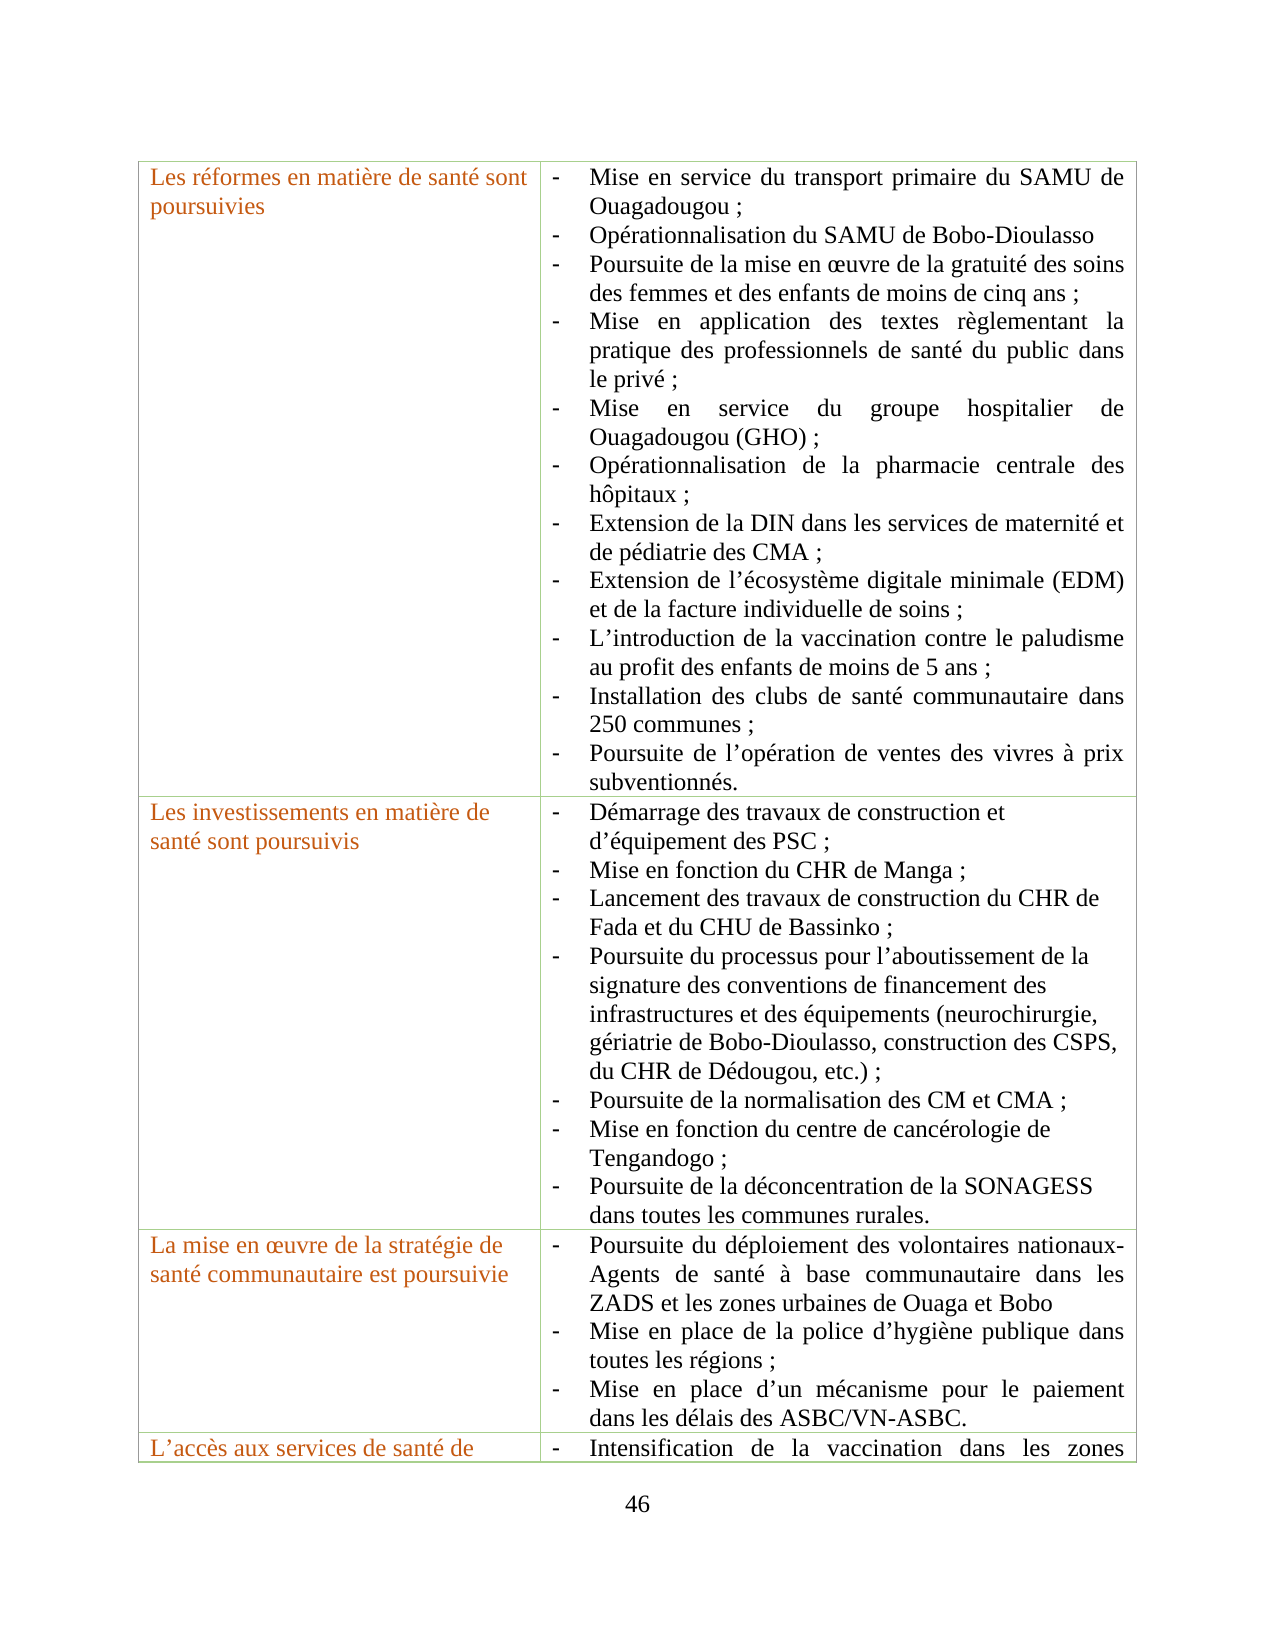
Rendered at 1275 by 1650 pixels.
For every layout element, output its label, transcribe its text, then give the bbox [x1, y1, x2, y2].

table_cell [541, 1433, 1136, 1461]
table_cell Démarrage des travaux de construction et d’équipement des PSC ; Mise en fonction du CHR de Manga ; Lancement des travaux de construction du CHR de Fada et du CHU de Bassinko ; Poursuite du processus pour l’aboutissement de la signature des conventions de financement des infrastructures et des équipements (neurochirurgie, gériatrie de Bobo-Dioulasso, construction des CSPS, du CHR de Dédougou, etc.) ; Poursuite de la normalisation des CM et CMA ; Mise en fonction du centre de cancérologie de Tengandogo ; Poursuite de la déconcentration de la SONAGESS dans toutes les communes rurales. [541, 797, 1136, 1229]
table_cell Les réformes en matière de santé sont poursuivies [139, 162, 540, 796]
table_cell Poursuite du déploiement des volontaires nationaux-Agents de santé à base communautaire dans les ZADS et les zones urbaines de Ouaga et Bobo Mise en place de la police d’hygiène publique dans toutes les régions ; Mise en place d’un mécanisme pour le paiement dans les délais des ASBC/VN-ASBC. [541, 1230, 1136, 1432]
table_cell Mise en service du transport primaire du SAMU de Ouagadougou ; Opérationnalisation du SAMU de Bobo-Dioulasso Poursuite de la mise en œuvre de la gratuité des soins des femmes et des enfants de moins de cinq ans ; Mise en application des textes règlementant la pratique des professionnels de santé du public dans le privé ; Mise en service du groupe hospitalier de Ouagadougou (GHO) ; Opérationnalisation de la pharmacie centrale des hôpitaux ; Extension de la DIN dans les services de maternité et de pédiatrie des CMA ; Extension de l’écosystème digitale minimale (EDM) et de la facture individuelle de soins ; L’introduction de la vaccination contre le paludisme au profit des enfants de moins de 5 ans ; Installation des clubs de santé communautaire dans 250 communes ; Poursuite de l’opération de ventes des vivres à prix subventionnés. [541, 162, 1136, 796]
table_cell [139, 1433, 540, 1461]
table_cell Les investissements en matière de santé sont poursuivis [139, 797, 540, 1229]
table_cell La mise en œuvre de la stratégie de santé communautaire est poursuivie [139, 1230, 540, 1432]
